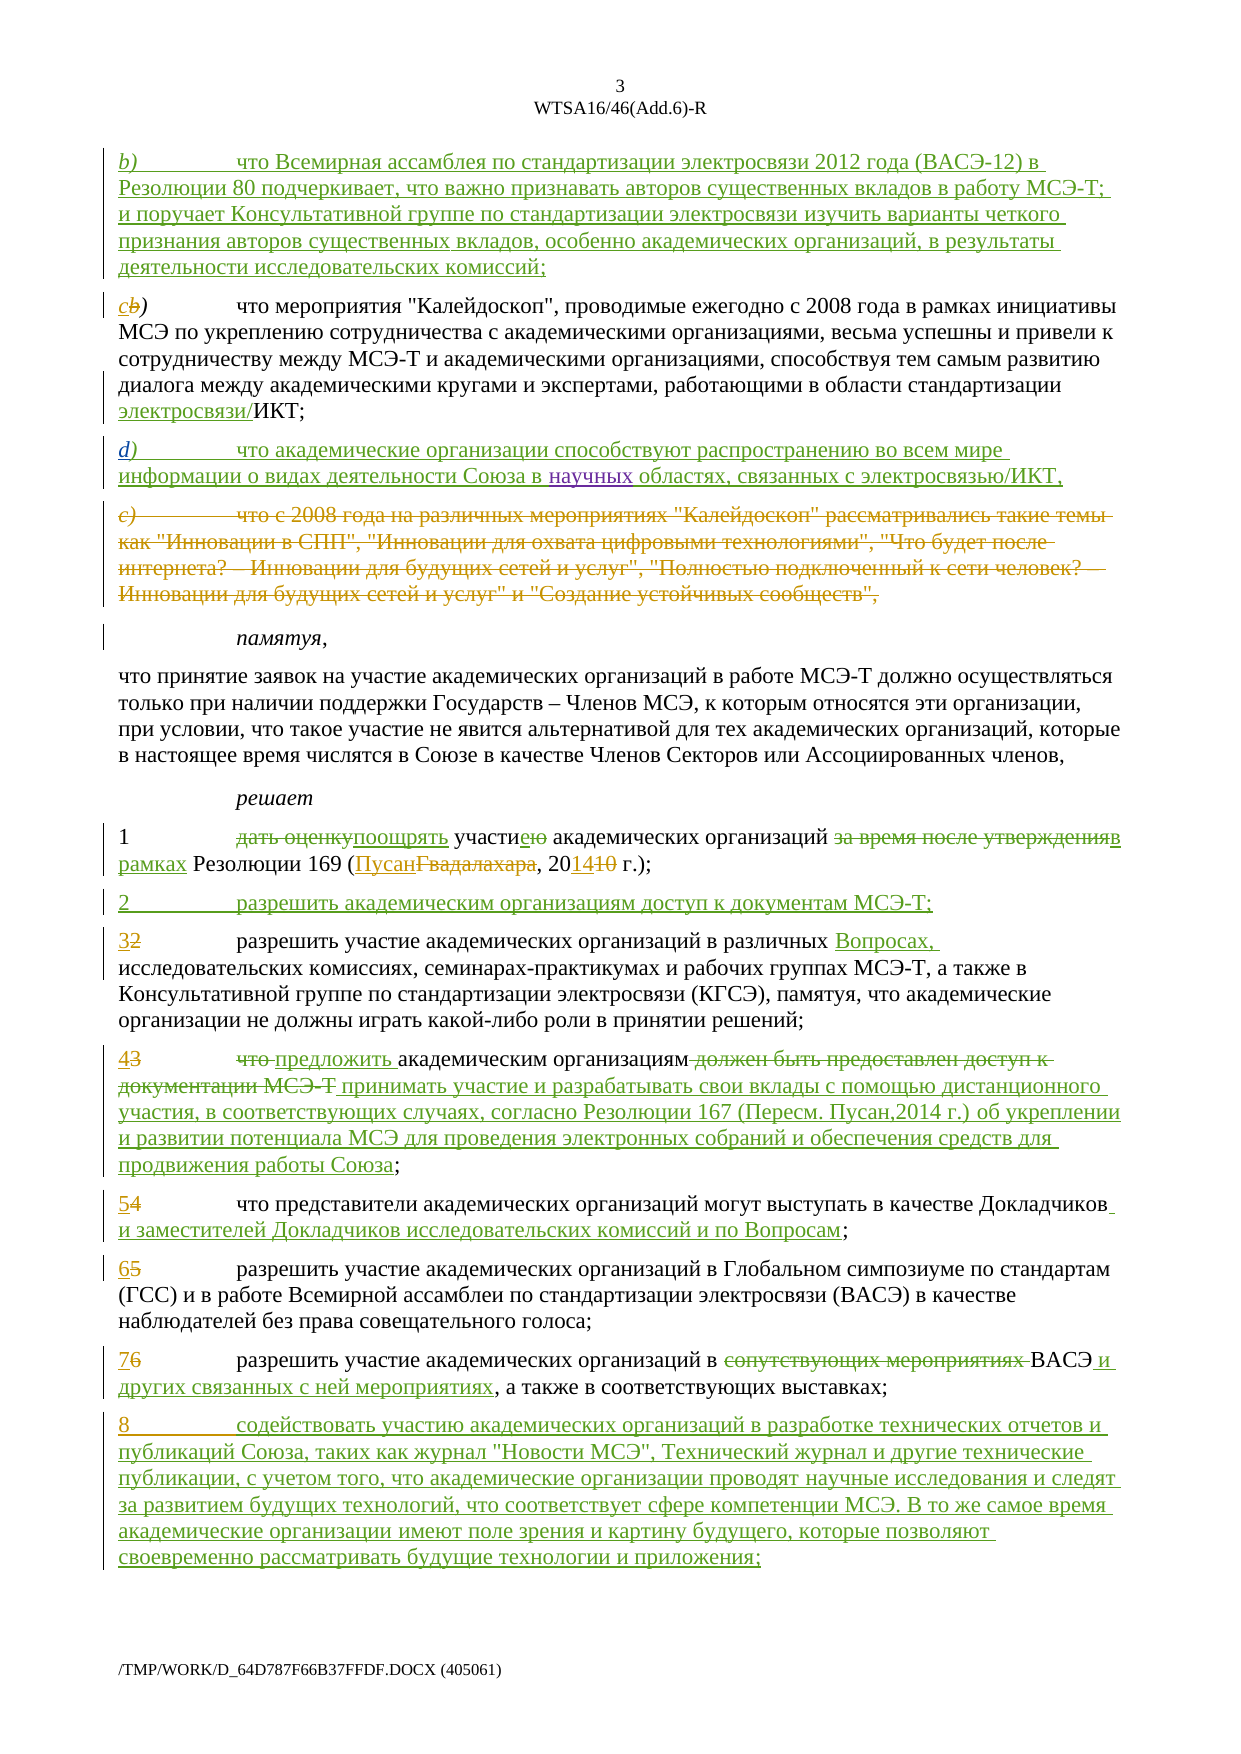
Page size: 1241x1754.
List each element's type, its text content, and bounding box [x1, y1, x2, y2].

text 1 участи академических организаций Резолюции 169 (, 20 г.); [118, 823, 1122, 876]
text что принятие заявок на участие академических организаций в работе МСЭ-Т должно ‎осуществляться только при наличии поддержки Государств – Членов МСЭ, к которым ‎относятся эти организации, при условии, что такое участие не явится альтернативой ‎для тех академических организаций, которые в настоящее время числятся в Союзе в качестве ‎Членов Секторов или Ассоциированных членов, [118, 662, 1122, 768]
text разрешить участие академических организаций в различных исследовательских комиссиях, семинарах-практикумах и рабочих группах МСЭ-Т, а также в Консультативной группе по стандартизации электросвязи (КГСЭ), памятуя, что академические организации не должны играть какой-либо роли в принятии решений; [118, 927, 1122, 1033]
text академическим организациям; [118, 1045, 1122, 1177]
text решает [236, 784, 1122, 811]
text разрешить участие академических организаций в ВАСЭ, а также в соответствующих выставках; [118, 1346, 1122, 1399]
text разрешить участие академических организаций в Глобальном симпозиуме по стандартам (ГСС) и в работе Всемирной ассамблеи по стандартизации электросвязи (ВАСЭ) в качестве наблюдателей без права совещательного голоса; [118, 1255, 1122, 1334]
text памятуя, [236, 623, 1122, 650]
text что представители академических организаций могут выступать в качестве Докладчиков; [118, 1189, 1122, 1242]
text ) что мероприятия "Калейдоскоп", проводимые ежегодно с 2008 года в рамках инициативы МСЭ по укреплению сотрудничества с академическими организациями, весьма успешны и привели к сотрудничеству между МСЭ-T и академическими организациями, способствуя тем самым развитию диалога между академическими кругами и экспертами, работающими в области стандартизации ИКТ; [118, 292, 1122, 424]
